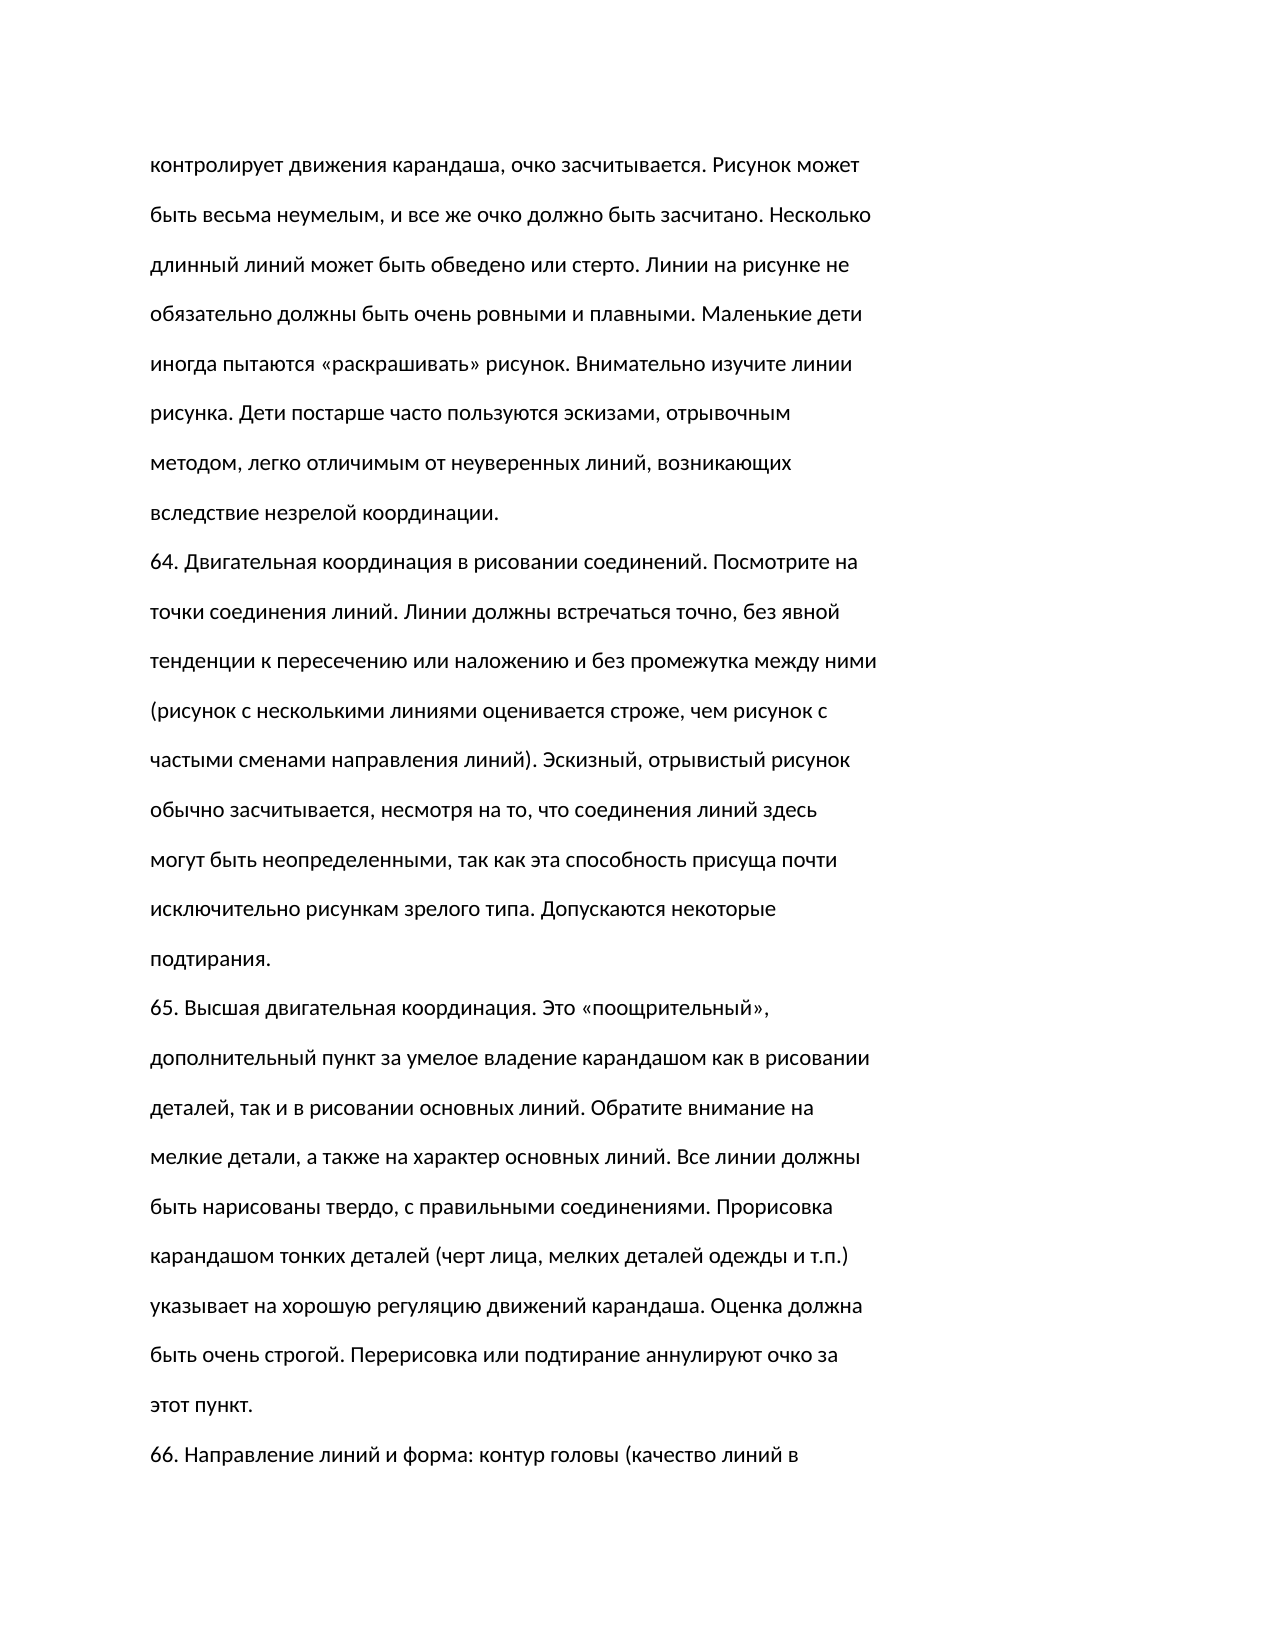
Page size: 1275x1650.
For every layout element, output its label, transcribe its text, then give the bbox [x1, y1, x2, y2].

text мелкие детали, а также на характер основных линий. Все линии должны [150, 1142, 1125, 1170]
text иногда пытаются «раскрашивать» рисунок. Внимательно изучите линии [150, 348, 1125, 377]
text 65. Высшая двигательная координация. Это «поощрительный», [150, 993, 1125, 1022]
text могут быть неопределенными, так как эта способность присуща почти [150, 844, 1125, 873]
text карандашом тонких деталей (черт лица, мелких деталей одежды и т.п.) [150, 1241, 1125, 1269]
text обычно засчитывается, несмотря на то, что соединения линий здесь [150, 794, 1125, 823]
text дополнительный пункт за умелое владение карандашом как в рисовании [150, 1042, 1125, 1071]
text рисунка. Дети постарше часто пользуются эскизами, отрывочным [150, 398, 1125, 427]
text этот пункт. [150, 1389, 1125, 1418]
text быть весьма неумелым, и все же очко должно быть засчитано. Несколько [150, 199, 1125, 228]
text (рисунок с несколькими линиями оценивается строже, чем рисунок с [150, 695, 1125, 724]
text обязательно должны быть очень ровными и плавными. Маленькие дети [150, 299, 1125, 327]
text длинный линий может быть обведено или стерто. Линии на рисунке не [150, 249, 1125, 278]
text 64. Двигательная координация в рисовании соединений. Посмотрите на [150, 547, 1125, 575]
text 66. Направление линий и форма: контур головы (качество линий в [150, 1439, 1125, 1468]
text быть нарисованы твердо, с правильными соединениями. Прорисовка [150, 1191, 1125, 1220]
text вследствие незрелой координации. [150, 497, 1125, 526]
text подтирания. [150, 943, 1125, 972]
text методом, легко отличимым от неуверенных линий, возникающих [150, 447, 1125, 476]
text точки соединения линий. Линии должны встречаться точно, без явной [150, 596, 1125, 625]
text контролирует движения карандаша, очко засчитывается. Рисунок может [150, 150, 1125, 179]
text указывает на хорошую регуляцию движений карандаша. Оценка должна [150, 1290, 1125, 1319]
text исключительно рисункам зрелого типа. Допускаются некоторые [150, 894, 1125, 922]
text деталей, так и в рисовании основных линий. Обратите внимание на [150, 1092, 1125, 1121]
text быть очень строгой. Перерисовка или подтирание аннулируют очко за [150, 1340, 1125, 1369]
text тенденции к пересечению или наложению и без промежутка между ними [150, 646, 1125, 674]
text частыми сменами направления линий). Эскизный, отрывистый рисунок [150, 745, 1125, 774]
